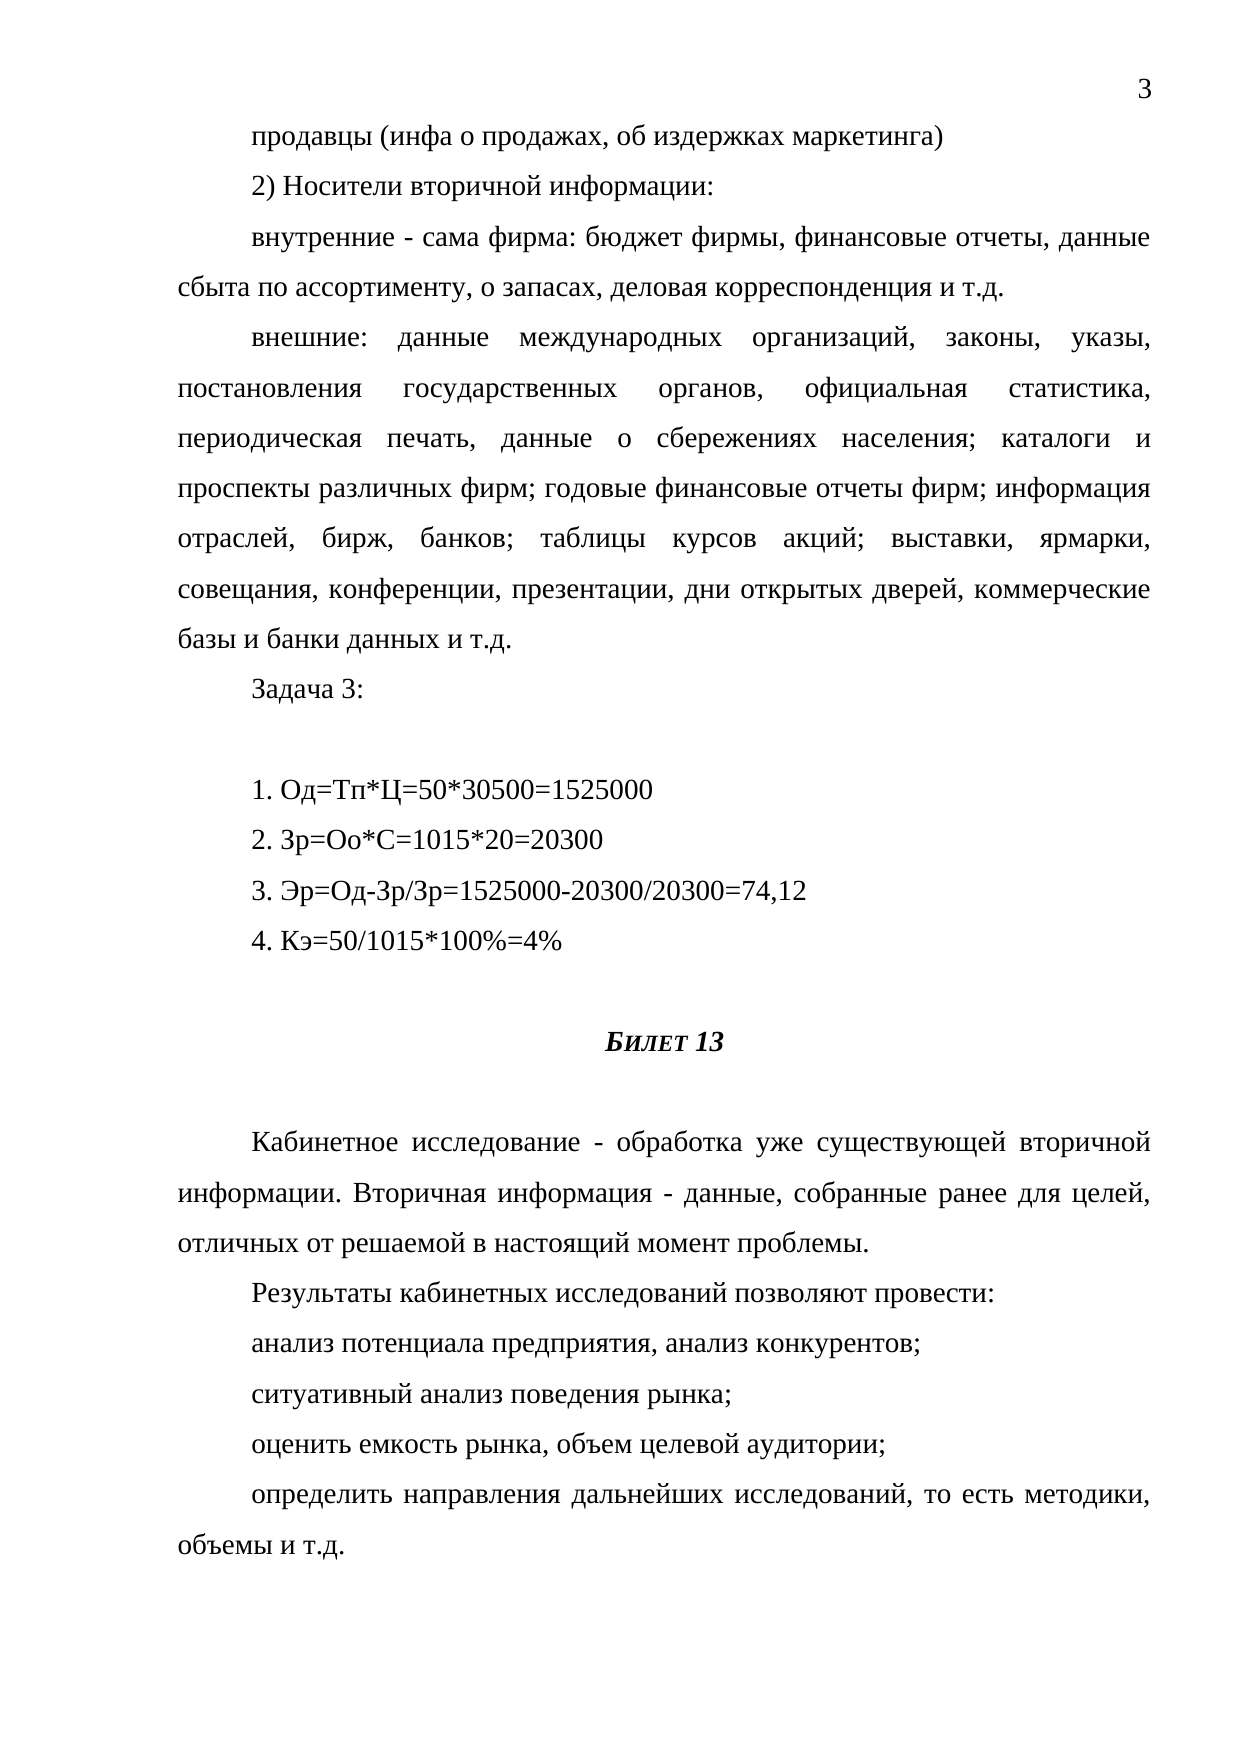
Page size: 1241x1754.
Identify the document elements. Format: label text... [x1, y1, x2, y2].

text 4. Кэ=50/1015*100%=4% [177, 923, 1152, 957]
text продавцы (инфа о продажах, об издержках маркетинга) [177, 118, 1152, 152]
text анализ потенциала предприятия, анализ конкурентов; [177, 1326, 1152, 1359]
text 3. Эр=Од-Зр/Зр=1525000-20300/20300=74,12 [177, 873, 1152, 906]
text 2. Зр=Оо*С=1015*20=20300 [177, 822, 1152, 856]
text внутренние - сама фирма: бюджет фирмы, финансовые отчеты, данные сбыта по ассортименту, о запасах, деловая корреспонденция и т.д. [177, 219, 1152, 303]
text 2) Носители вторичной информации: [177, 168, 1152, 202]
text Кабинетное исследование - обработка уже существующей вторичной информации. Вторичная информация - данные, собранные ранее для целей, отличных от решаемой в настоящий момент проблемы. [177, 1124, 1152, 1258]
text ситуативный анализ поведения рынка; [177, 1376, 1152, 1409]
subtitle Билет 13 [177, 1024, 1152, 1057]
text определить направления дальнейших исследований, то есть методики, объемы и т.д. [177, 1477, 1152, 1560]
text внешние: данные международных организаций, законы, указы, постановления государственных органов, официальная статистика, периодическая печать, данные о сбережениях населения; каталоги и проспекты различных фирм; годовые финансовые отчеты фирм; информация отраслей, бирж, банков; таблицы курсов акций; выставки, ярмарки, совещания, конференции, презентации, дни открытых дверей, коммерческие базы и банки данных и т.д. [177, 319, 1152, 655]
text Результаты кабинетных исследований позволяют провести: [177, 1275, 1152, 1309]
text 1. Од=Тп*Ц=50*30500=1525000 [177, 772, 1152, 806]
text Задача 3: [177, 672, 1152, 705]
text оценить емкость рынка, объем целевой аудитории; [177, 1426, 1152, 1460]
